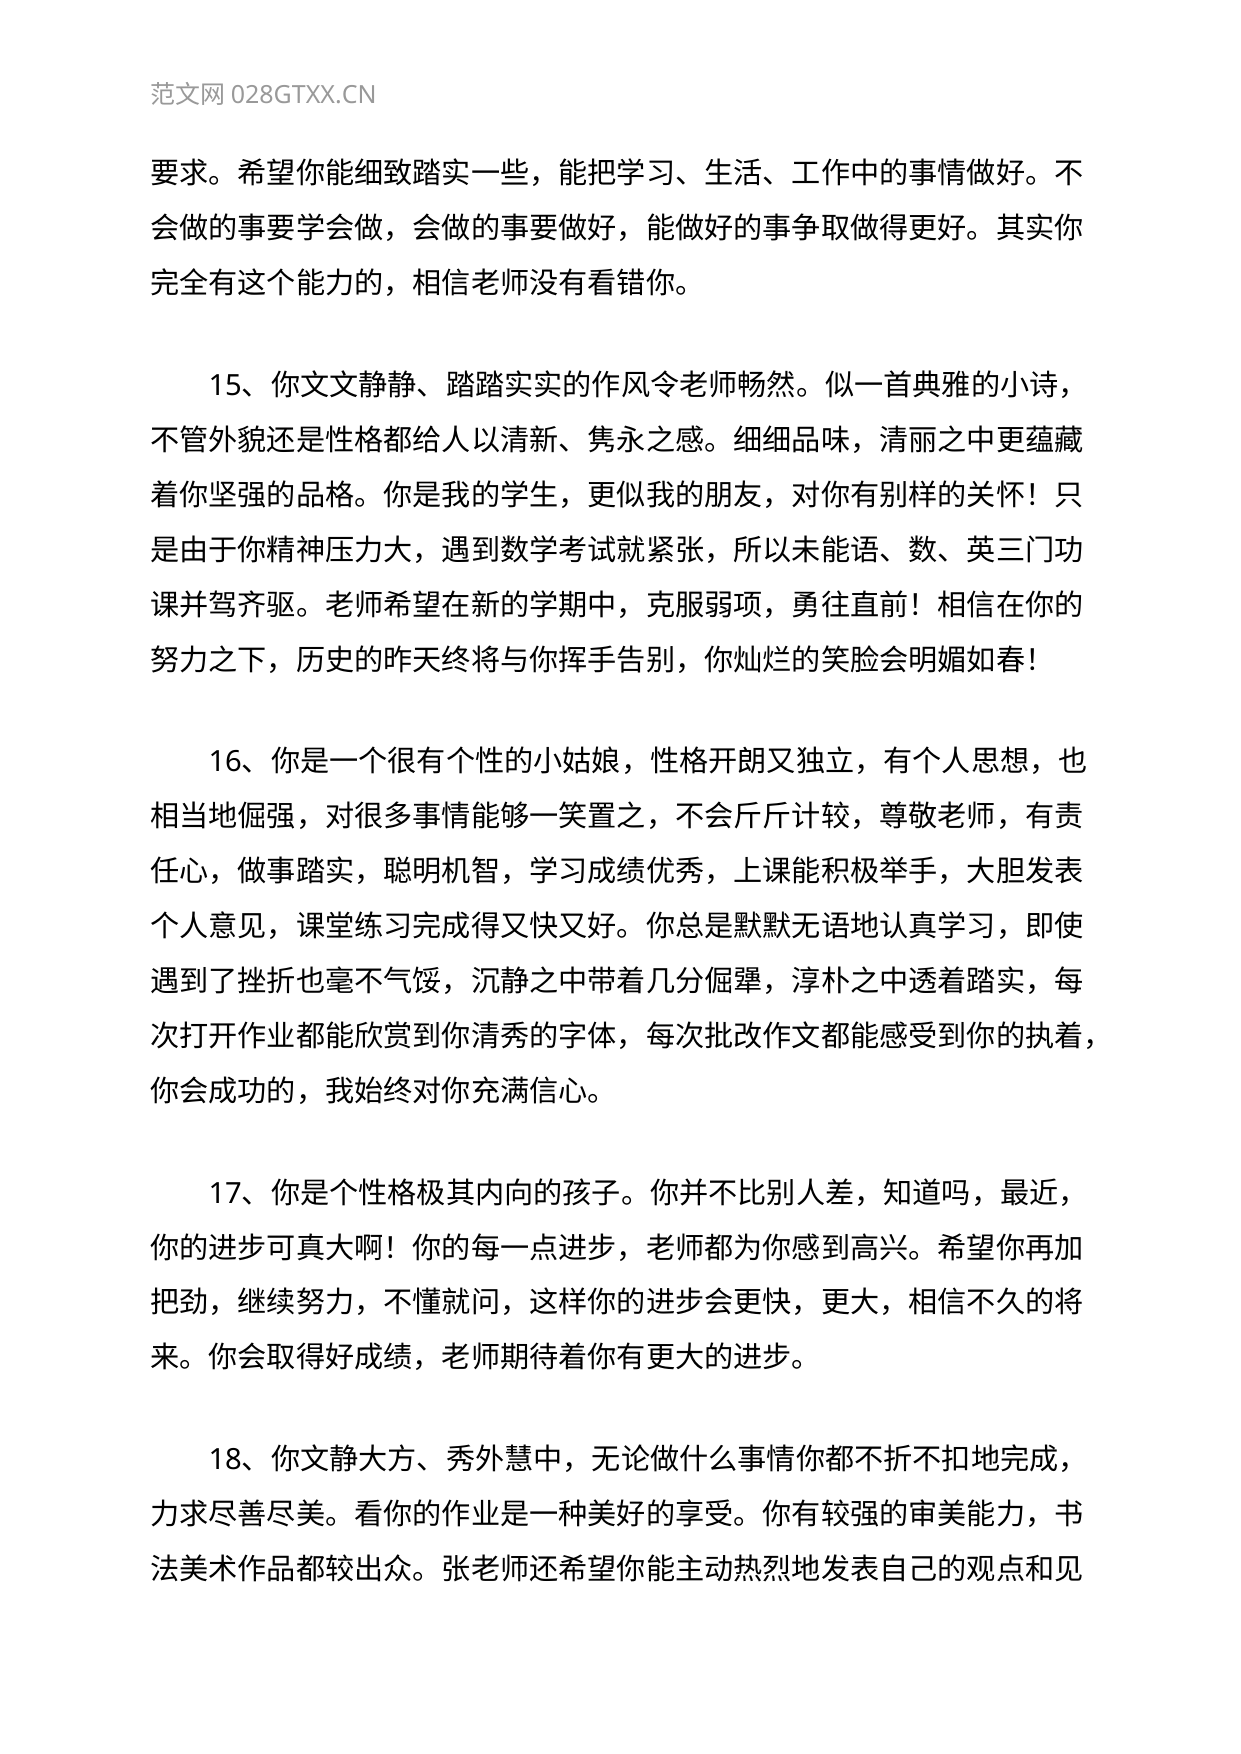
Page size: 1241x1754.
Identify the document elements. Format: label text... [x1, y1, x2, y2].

text 15、你文文静静、踏踏实实的作风令老师畅然。似一首典雅的小诗，不管外貌还是性格都给人以清新、隽永之感。细细品味，清丽之中更蕴藏着你坚强的品格。你是我的学生，更似我的朋友，对你有别样的关怀！只是由于你精神压力大，遇到数学考试就紧张，所以未能语、数、英三门功课并驾齐驱。老师希望在新的学期中，克服弱项，勇往直前！相信在你的努力之下，历史的昨天终将与你挥手告别，你灿烂的笑脸会明媚如春！ [150, 362, 1090, 678]
text 17、你是个性格极其内向的孩子。你并不比别人差，知道吗，最近，你的进步可真大啊！你的每一点进步，老师都为你感到高兴。希望你再加把劲，继续努力，不懂就问，这样你的进步会更快，更大，相信不久的将来。你会取得好成绩，老师期待着你有更大的进步。 [150, 1169, 1090, 1376]
text 16、你是一个很有个性的小姑娘，性格开朗又独立，有个人思想，也相当地倔强，对很多事情能够一笑置之，不会斤斤计较，尊敬老师，有责任心，做事踏实，聪明机智，学习成绩优秀，上课能积极举手，大胆发表个人意见，课堂练习完成得又快又好。你总是默默无语地认真学习，即使遇到了挫折也毫不气馁，沉静之中带着几分倔犟，淳朴之中透着踏实，每次打开作业都能欣赏到你清秀的字体，每次批改作文都能感受到你的执着，你会成功的，我始终对你充满信心。 [150, 738, 1090, 1110]
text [150, 1436, 1090, 1588]
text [150, 150, 1090, 302]
